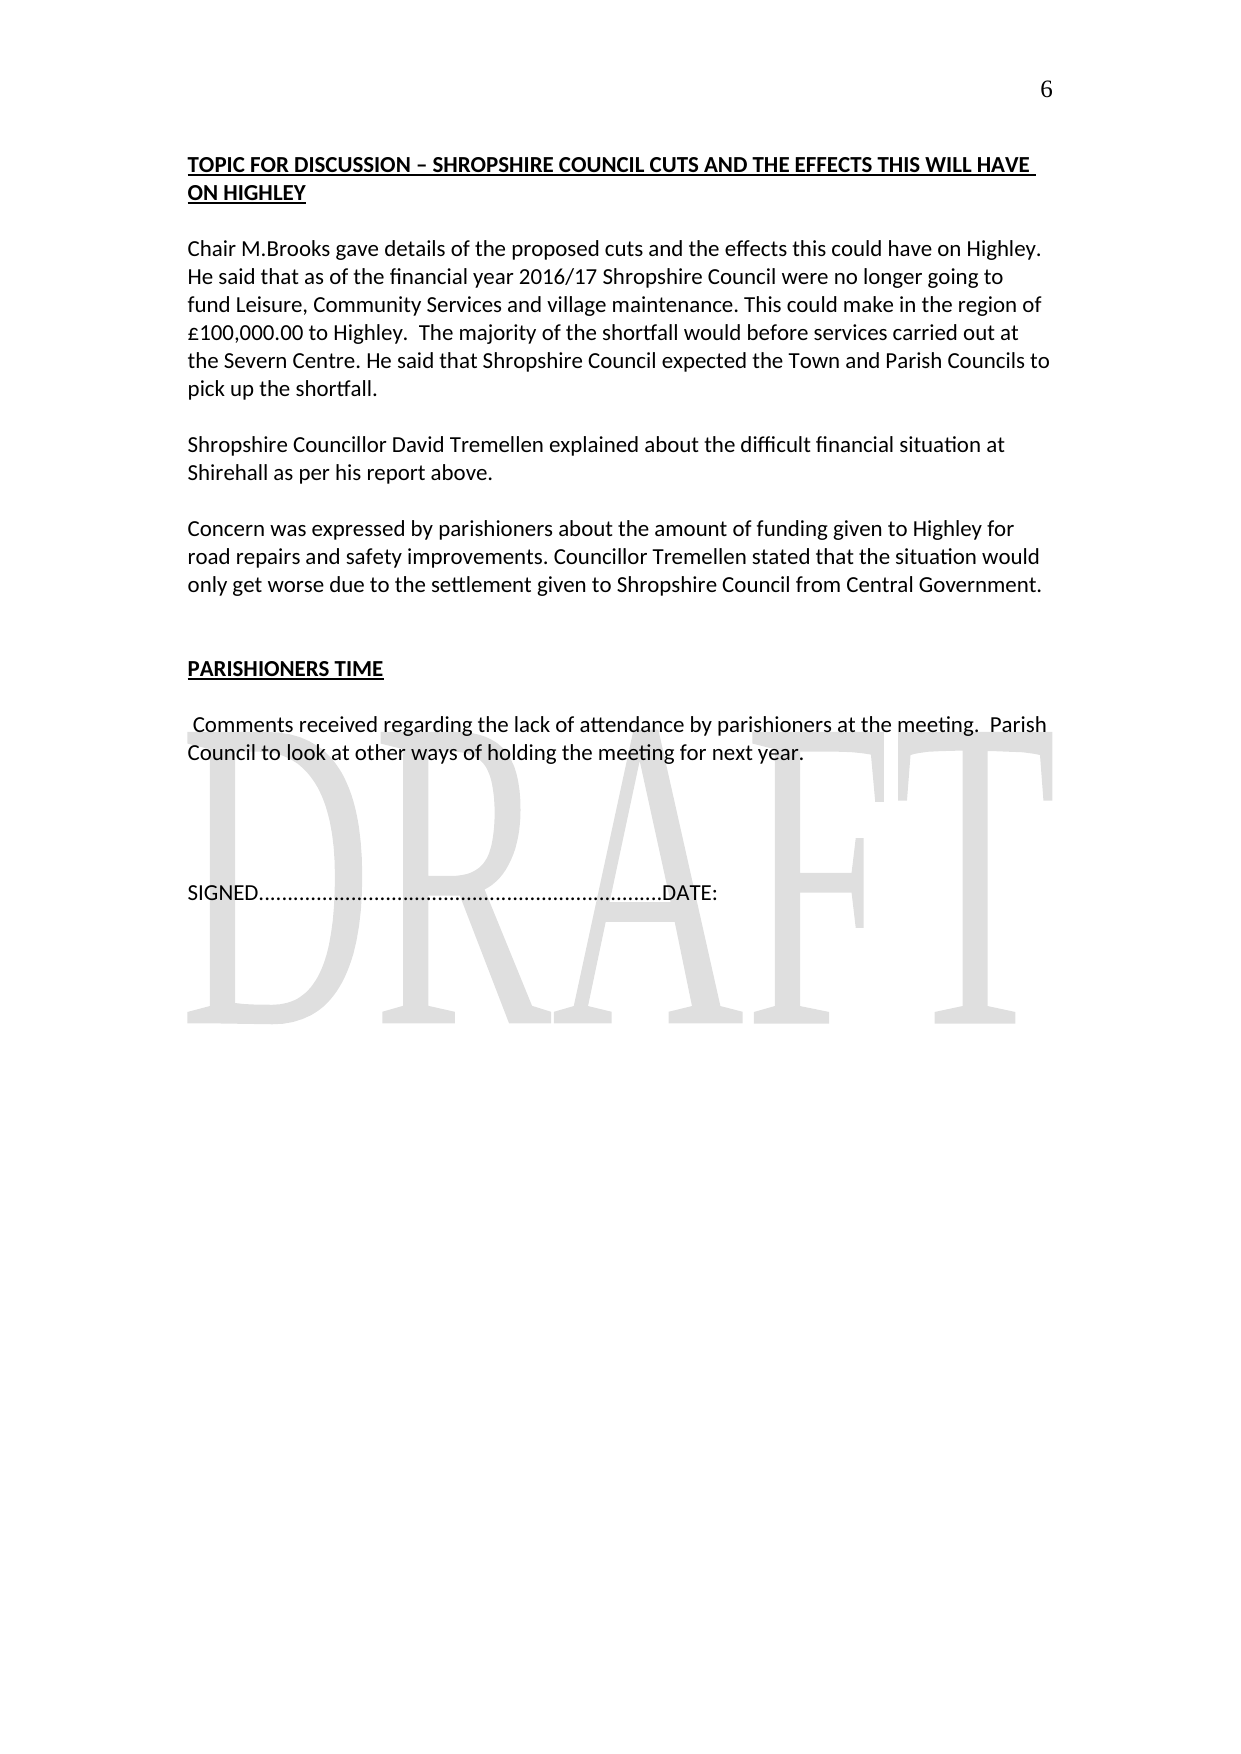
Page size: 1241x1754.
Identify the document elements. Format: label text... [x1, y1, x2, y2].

text SIGNED......................................................................DATE: [187, 878, 1053, 907]
text Shropshire Councillor David Tremellen explained about the difficult financial situation at Shirehall as per his report above. [187, 430, 1053, 486]
text PARISHIONERS TIME [187, 654, 1053, 682]
text Concern was expressed by parishioners about the amount of funding given to Highley for road repairs and safety improvements. Councillor Tremellen stated that the situation would only get worse due to the settlement given to Shropshire Council from Central Government. [187, 514, 1053, 598]
text Comments received regarding the lack of attendance by parishioners at the meeting. Parish Council to look at other ways of holding the meeting for next year. [187, 710, 1053, 766]
text TOPIC FOR DISCUSSION – SHROPSHIRE COUNCIL CUTS AND THE EFFECTS THIS WILL HAVE ON HIGHLEY [187, 150, 1053, 206]
text Chair M.Brooks gave details of the proposed cuts and the effects this could have on Highley. He said that as of the financial year 2016/17 Shropshire Council were no longer going to fund Leisure, Community Services and village maintenance. This could make in the region of £100,000.00 to Highley. The majority of the shortfall would before services carried out at the Severn Centre. He said that Shropshire Council expected the Town and Parish Councils to pick up the shortfall. [187, 234, 1053, 402]
